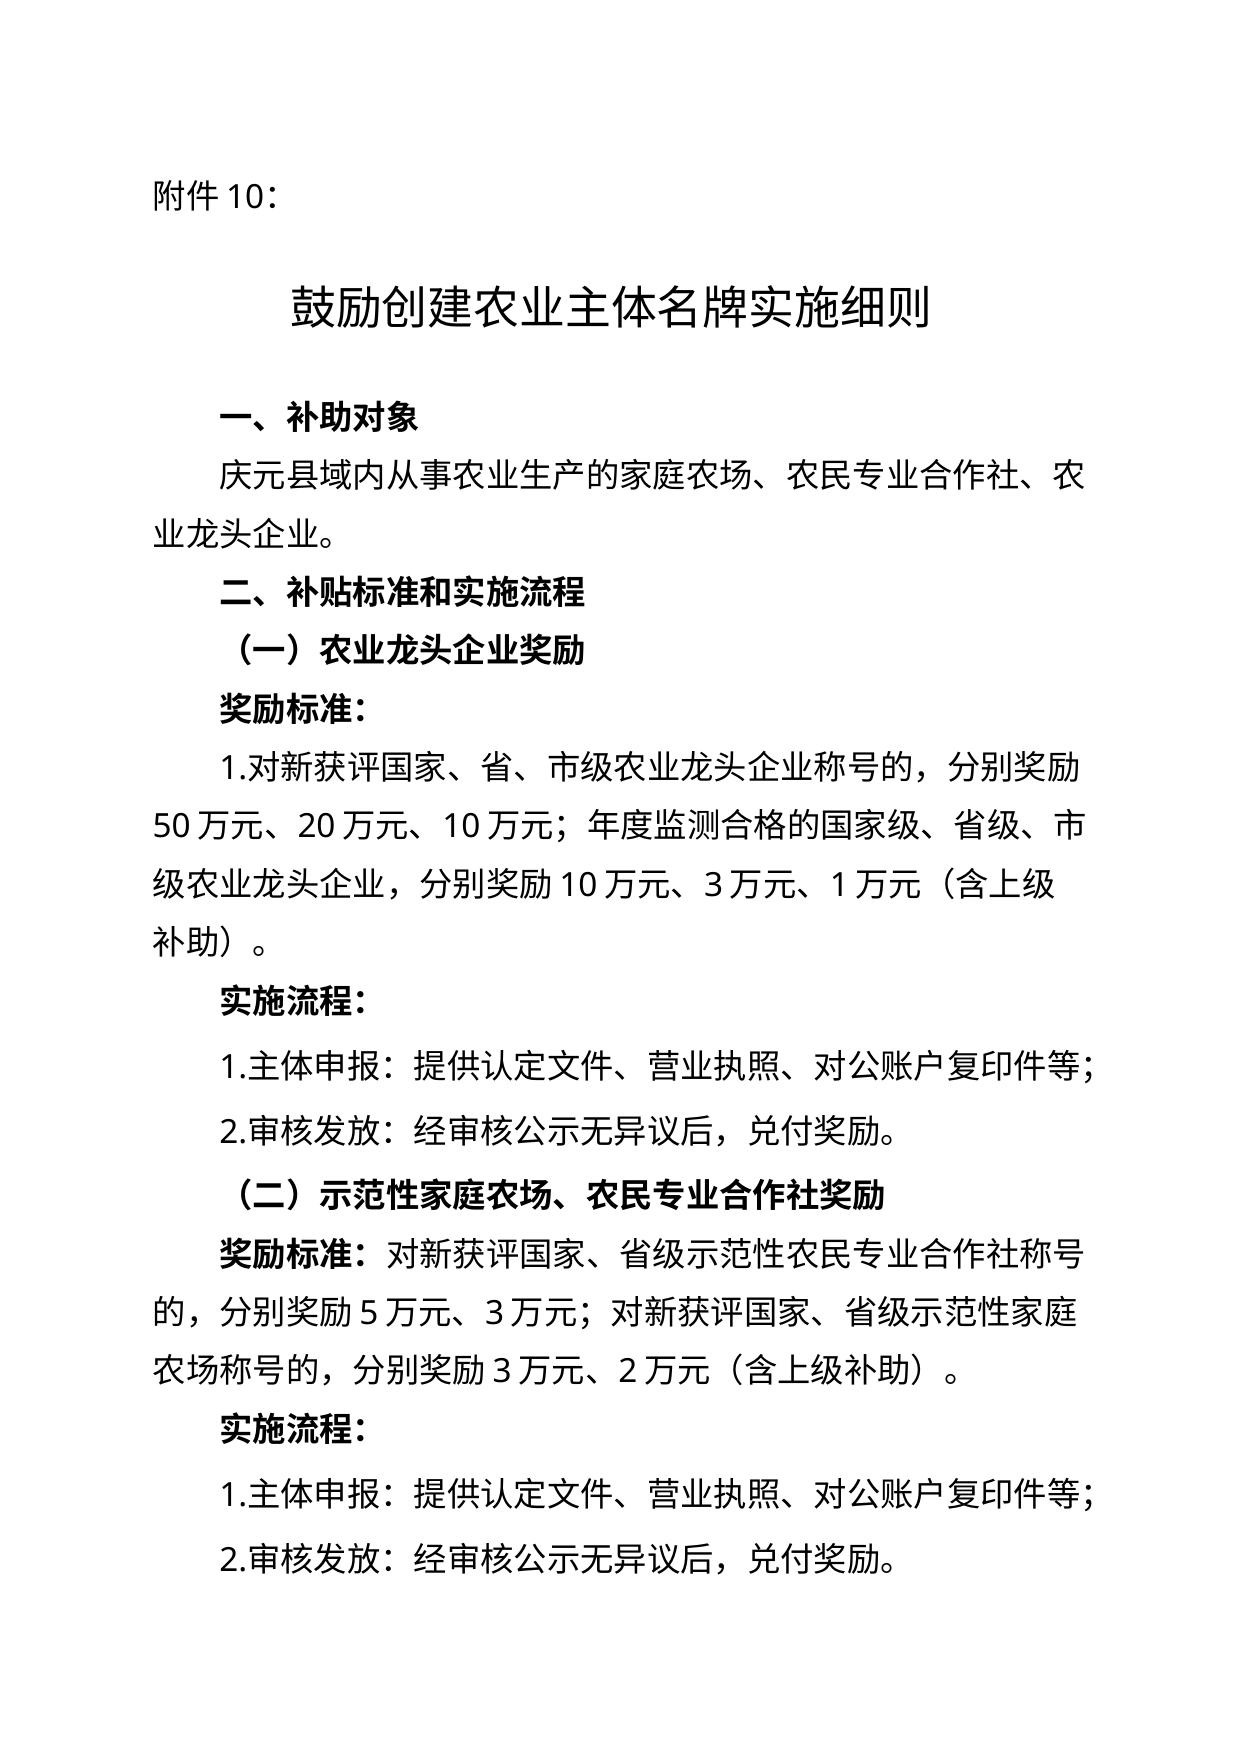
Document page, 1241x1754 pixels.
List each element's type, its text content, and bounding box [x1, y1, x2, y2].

text 1.主体申报：提供认定文件、营业执照、对公账户复印件等； [152, 1459, 1088, 1524]
text 2.审核发放：经审核公示无异议后，兑付奖励。 [152, 1524, 1088, 1589]
text 实施流程： [152, 966, 1088, 1031]
list 1.对新获评国家、省、市级农业龙头企业称号的，分别奖励50万元、20万元、10万元；年度监测合格的国家级、省级、市级农业龙头企业，分别奖励10万元、3万元、1万元（含上级补助）。 [152, 733, 1088, 966]
text 实施流程： [152, 1394, 1088, 1459]
text 鼓励创建农业主体名牌实施细则 [152, 256, 1088, 354]
text 附件10： [152, 162, 1088, 227]
list 二、补贴标准和实施流程 [152, 558, 1088, 616]
text 1.主体申报：提供认定文件、营业执照、对公账户复印件等； [152, 1031, 1088, 1096]
list 庆元县域内从事农业生产的家庭农场、农民专业合作社、农业龙头企业。 [152, 441, 1088, 558]
list 一、补助对象 [152, 383, 1088, 441]
list 奖励标准： [152, 674, 1088, 733]
list 奖励标准：对新获评国家、省级示范性农民专业合作社称号的，分别奖励5万元、3万元；对新获评国家、省级示范性家庭农场称号的，分别奖励3万元、2万元（含上级补助）。 [152, 1219, 1088, 1394]
list （二）示范性家庭农场、农民专业合作社奖励 [152, 1161, 1088, 1219]
text 2.审核发放：经审核公示无异议后，兑付奖励。 [152, 1096, 1088, 1161]
list （一）农业龙头企业奖励 [152, 616, 1088, 674]
